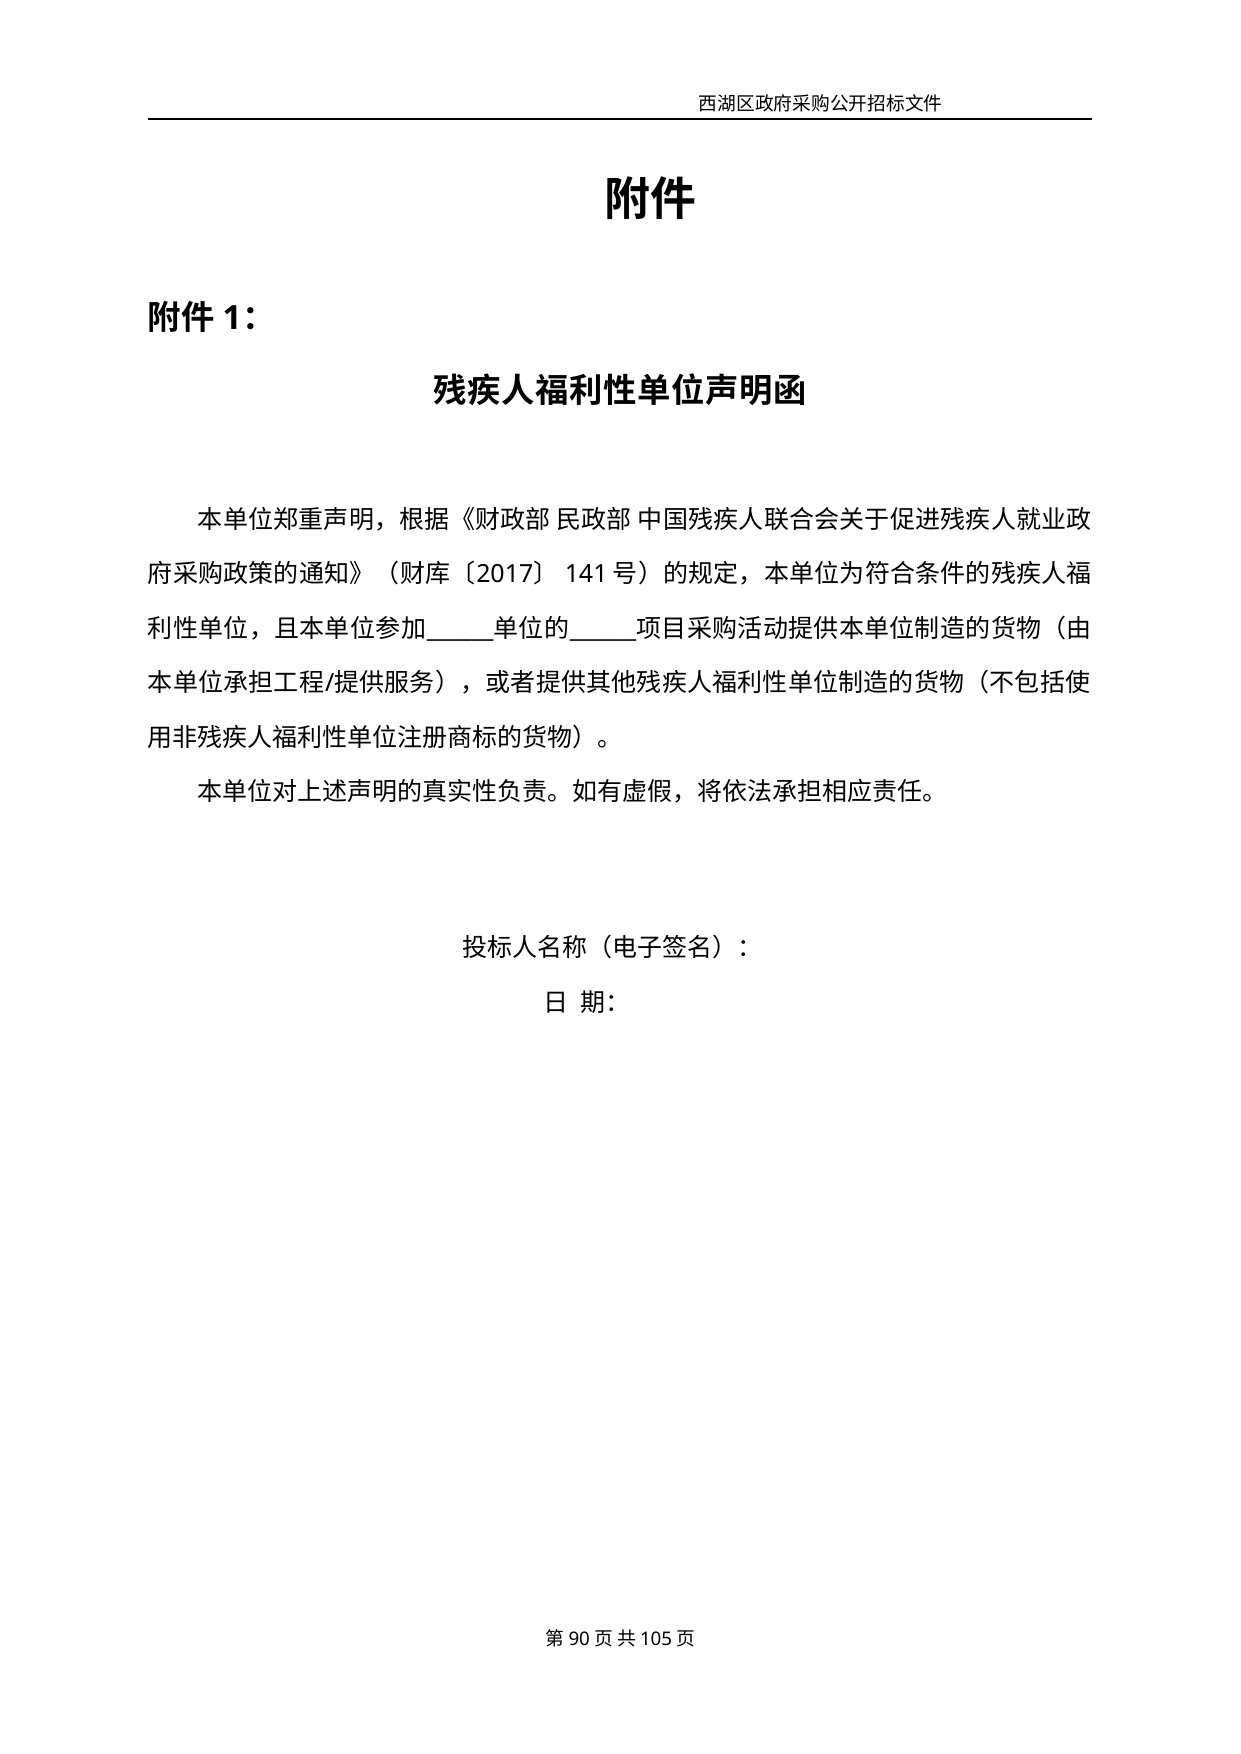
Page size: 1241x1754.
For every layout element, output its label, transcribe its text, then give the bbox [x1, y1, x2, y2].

text 投标人名称（电子签名）： [148, 928, 930, 964]
subtitle 附件 [282, 162, 1092, 228]
text 本单位郑重声明，根据《财政部 民政部 中国残疾人联合会关于促进残疾人就业政府采购政策的通知》（财库〔2017〕 141号）的规定，本单位为符合条件的残疾人福利性单位，且本单位参加______单位的______项目采购活动提供本单位制造的货物（由本单位承担工程/提供服务），或者提供其他残疾人福利性单位制造的货物（不包括使用非残疾人福利性单位注册商标的货物）。 [148, 499, 1092, 753]
text 附件1： [148, 291, 1092, 339]
text 本单位对上述声明的真实性负责。如有虚假，将依法承担相应责任。 [148, 771, 1092, 808]
text 残疾人福利性单位声明函 [148, 363, 1092, 412]
text 日 期： [148, 982, 930, 1018]
